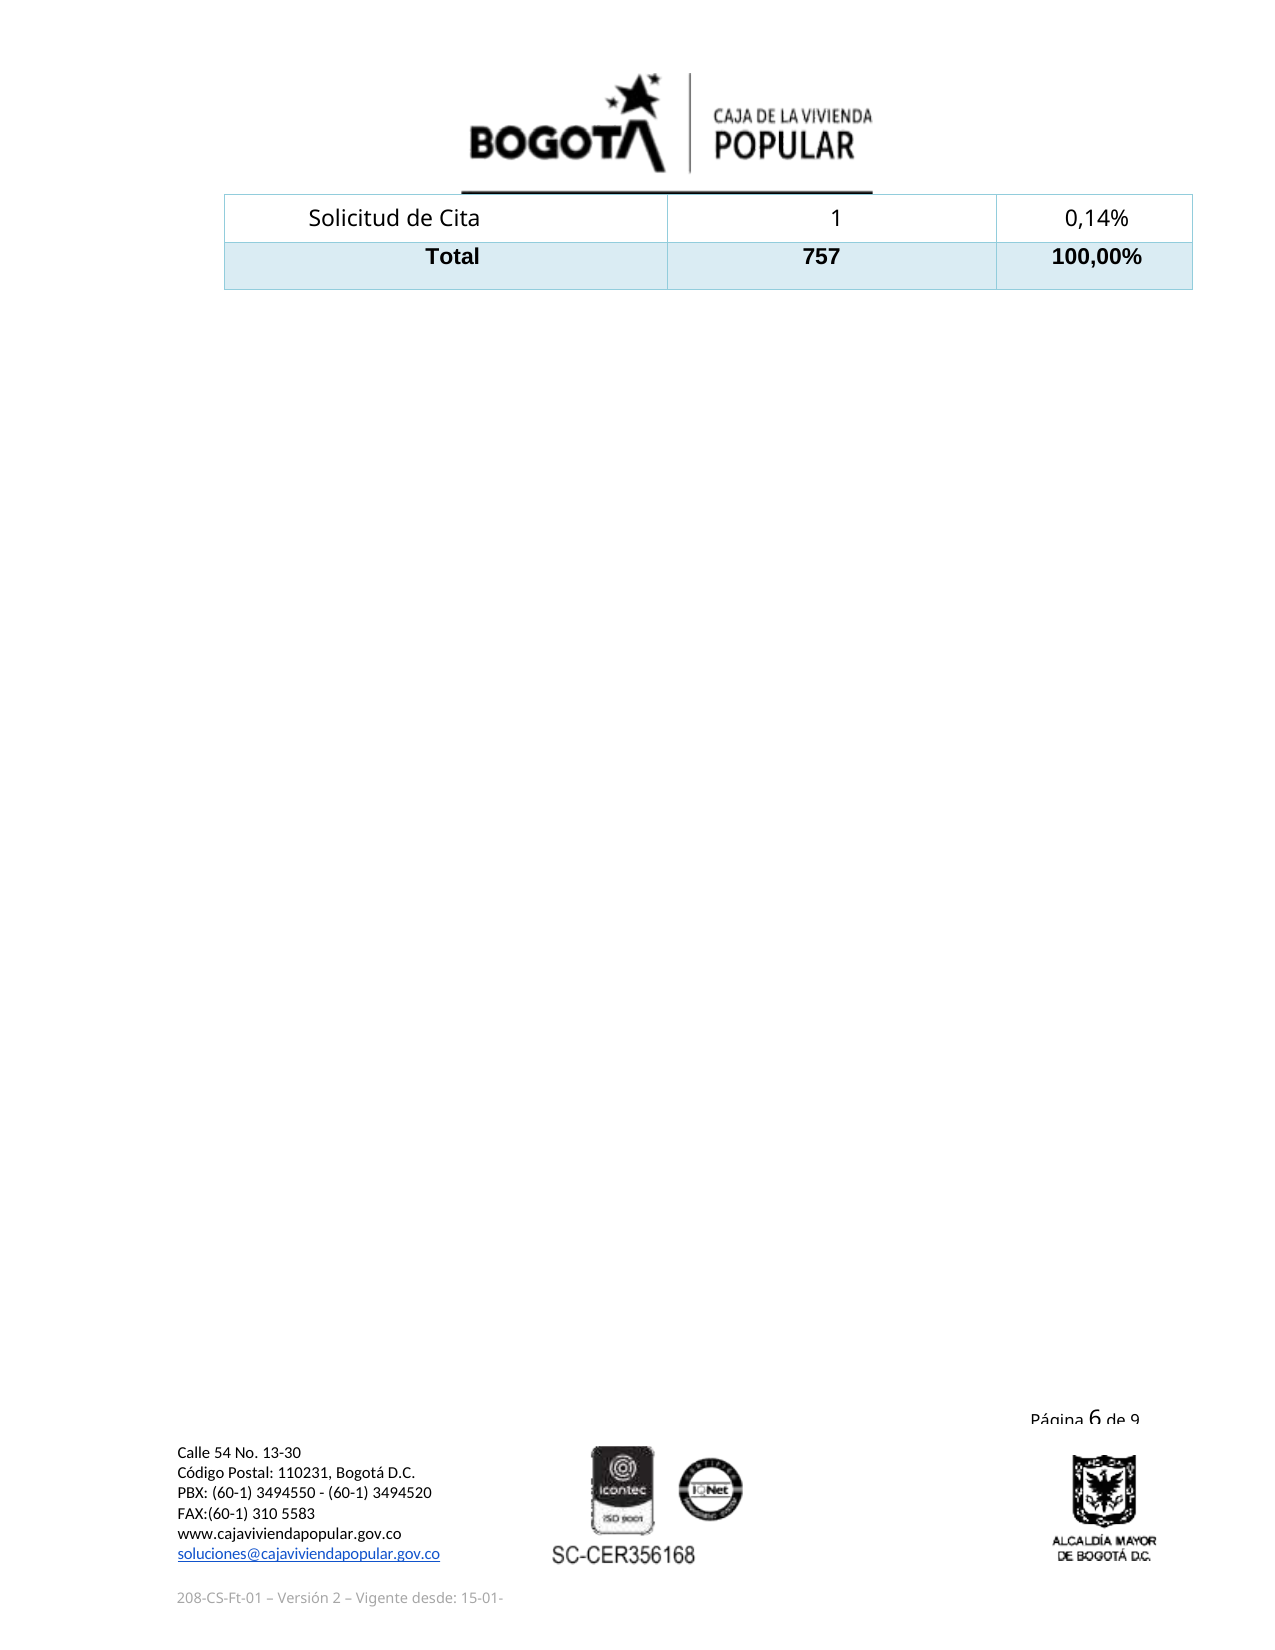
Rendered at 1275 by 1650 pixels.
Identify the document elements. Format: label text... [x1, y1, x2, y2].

picture [461, 73, 873, 194]
table_cell 1 [668, 195, 996, 242]
table_cell 0,14% [997, 195, 1192, 242]
table_cell 100,00% [997, 243, 1192, 289]
picture [552, 1446, 743, 1565]
picture [1052, 1455, 1157, 1561]
table_cell Solicitud de Cita [225, 195, 667, 242]
table_cell 757 [668, 243, 996, 289]
table_cell Total [225, 243, 667, 289]
